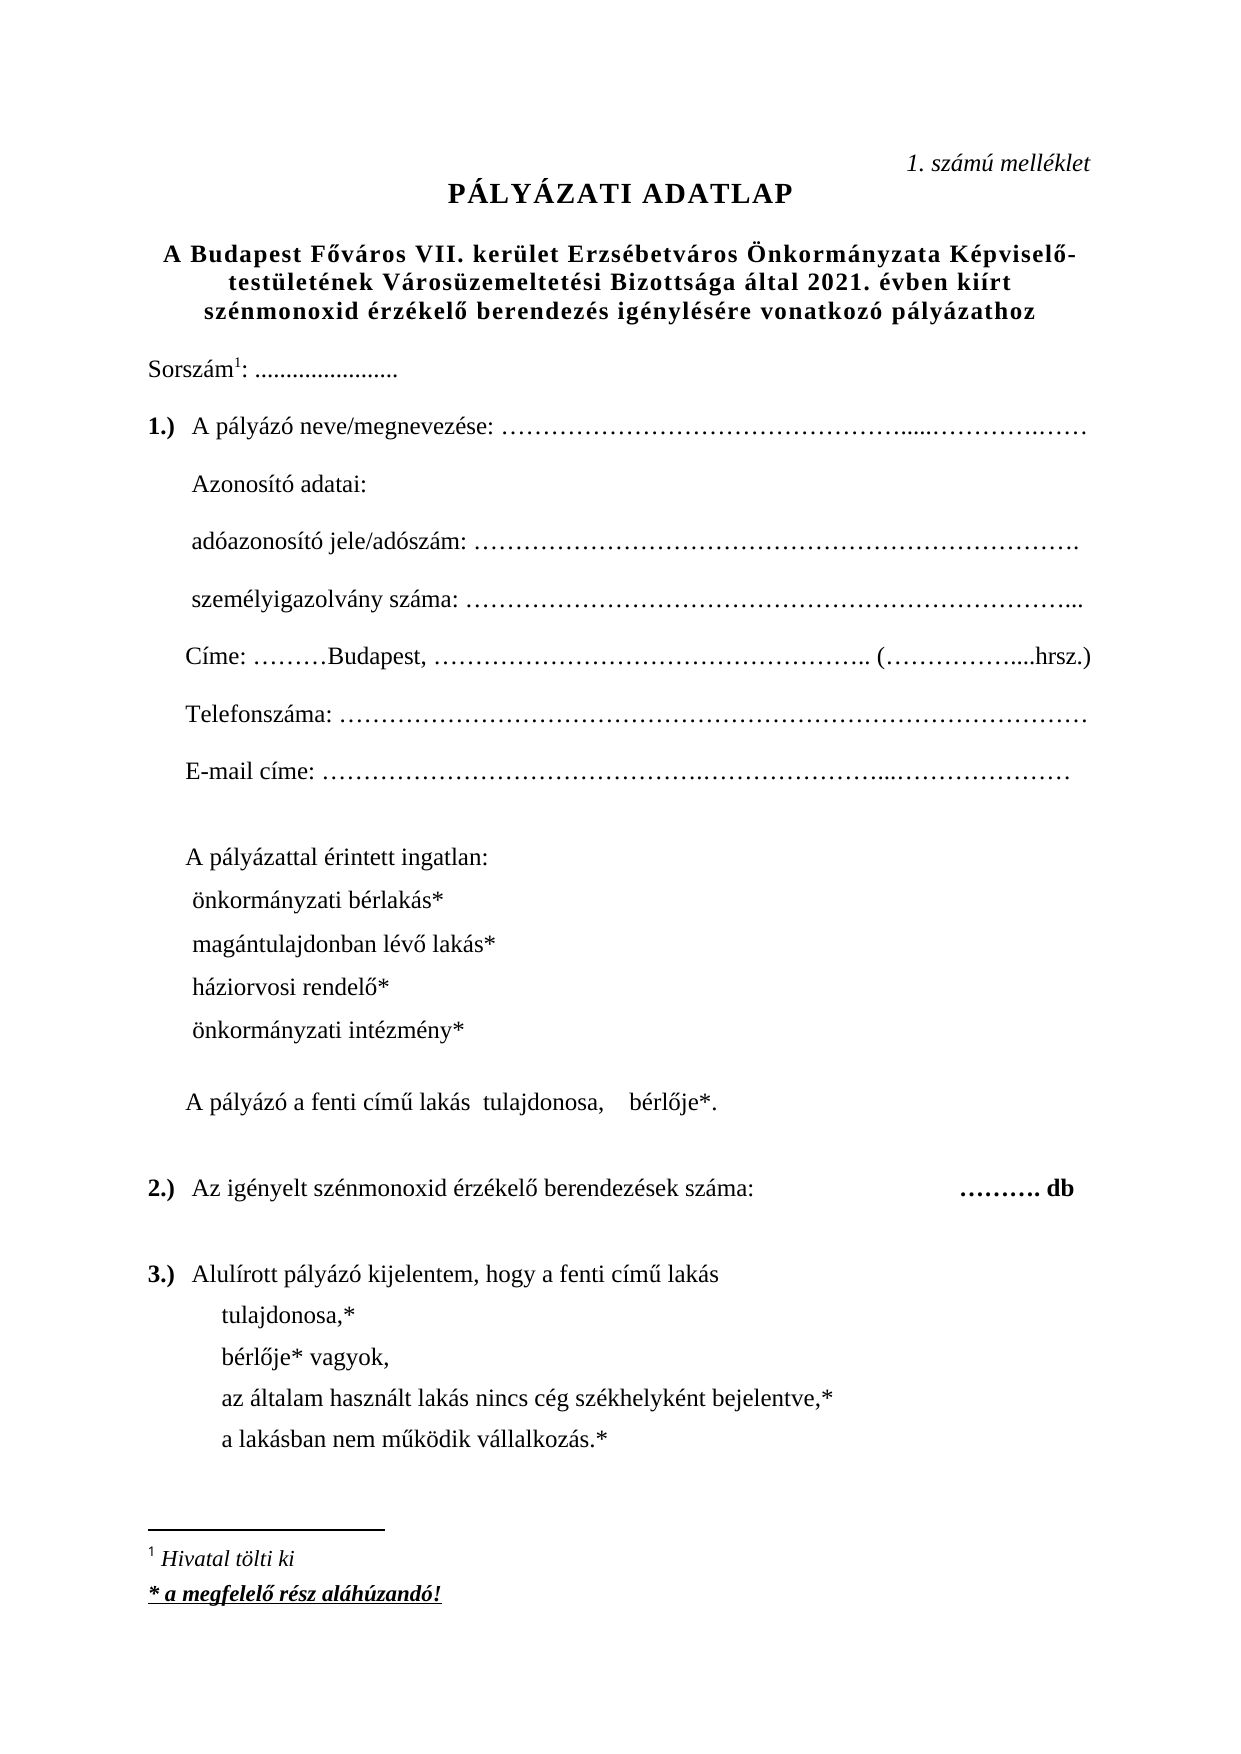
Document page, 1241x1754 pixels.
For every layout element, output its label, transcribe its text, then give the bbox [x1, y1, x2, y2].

text az általam használt lakás nincs cég székhelyként bejelentve,* [192, 1383, 1092, 1412]
text háziorvosi rendelő* [192, 972, 1092, 1001]
text A Budapest Főváros VII. kerület Erzsébetváros Önkormányzata Képviselő-testületének Városüzemeltetési Bizottsága által 2021. évben kiírt [148, 239, 1092, 296]
text Címe: ………Budapest, …………………………………………….. (……………....hrsz.) [185, 641, 1092, 670]
text tulajdonosa,* [148, 1301, 1092, 1329]
text A pályázó a fenti című lakás tulajdonosa, bérlője*. [185, 1087, 1092, 1116]
text E-mail címe: ……………………………………….…………………...………………… [185, 756, 1092, 785]
list Az igényelt szénmonoxid érzékelő berendezések száma: ………. db [148, 1173, 1092, 1202]
list A pályázó neve/megnevezése: ………………………………………….....………….…… [148, 411, 1092, 440]
text Azonosító adatai: [191, 469, 1092, 497]
text magántulajdonban lévő lakás* [192, 929, 1092, 957]
text 1. számú melléklet [516, 148, 1092, 176]
text Sorszám: ....................... [148, 354, 1092, 382]
text PÁLYÁZATI ADATLAP [148, 176, 1092, 210]
text szénmonoxid érzékelő berendezés igénylésére vonatkozó pályázathoz [148, 296, 1092, 325]
text a lakásban nem működik vállalkozás.* [192, 1424, 1092, 1453]
text adóazonosító jele/adószám: ………………………………………………………………. [191, 526, 1092, 555]
text bérlője* vagyok, [192, 1342, 1092, 1371]
text önkormányzati bérlakás* [192, 886, 1092, 914]
list Alulírott pályázó kijelentem, hogy a fenti című lakás [148, 1259, 1092, 1288]
text Telefonszáma: ……………………………………………………………………………… [185, 699, 1092, 727]
text személyigazolvány száma: ………………………………………………………………... [191, 584, 1092, 612]
text A pályázattal érintett ingatlan: [185, 842, 1092, 871]
text önkormányzati intézmény* [192, 1015, 1092, 1044]
